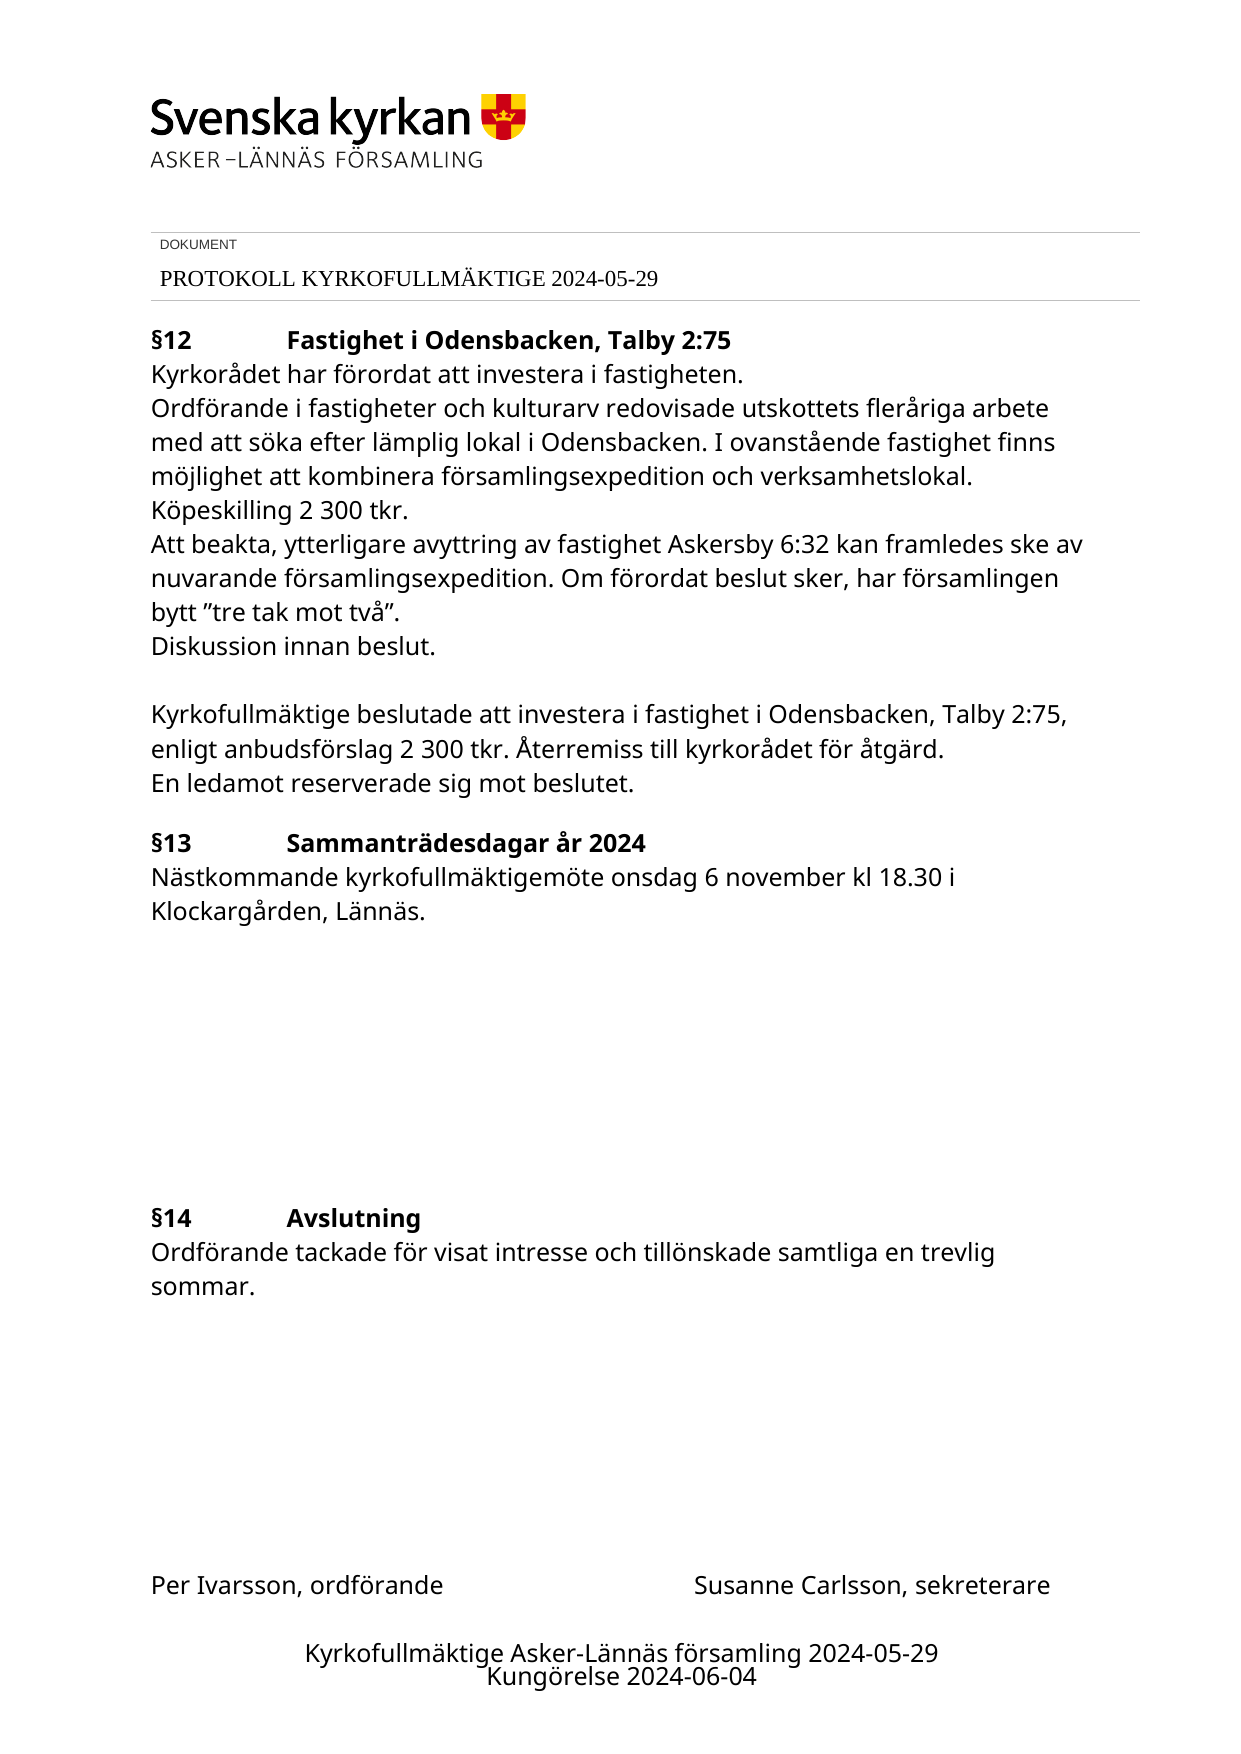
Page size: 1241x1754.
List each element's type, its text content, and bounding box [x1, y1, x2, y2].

picture [150, 94, 526, 168]
text §14 Avslutning [151, 1200, 1092, 1234]
text §13 Sammanträdesdagar år 2024 Nästkommande kyrkofullmäktigemöte onsdag 6 november kl 18.30 i Klockargården, Lännäs. [151, 826, 1092, 928]
text §12 Fastighet i Odensbacken, Talby 2:75 Kyrkorådet har förordat att investera i fastigheten. Ordförande i fastigheter och kulturarv redovisade utskottets fleråriga arbete med att söka efter lämplig lokal i Odensbacken. I ovanstående fastighet finns möjlighet att kombinera församlingsexpedition och verksamhetslokal. Köpeskilling 2 300 tkr. [151, 322, 1092, 527]
text Ordförande tackade för visat intresse och tillönskade samtliga en trevlig sommar. [151, 1234, 1092, 1303]
text Per Ivarsson, ordförande Susanne Carlsson, sekreterare [151, 1567, 1092, 1601]
text Kyrkofullmäktige beslutade att investera i fastighet i Odensbacken, Talby 2:75, enligt anbudsförslag 2 300 tkr. Återremiss till kyrkorådet för åtgärd. En ledamot reserverade sig mot beslutet. [151, 697, 1092, 826]
text Att beakta, ytterligare avyttring av fastighet Askersby 6:32 kan framledes ske av nuvarande församlingsexpedition. Om förordat beslut sker, har församlingen bytt ”tre tak mot två”. Diskussion innan beslut. [151, 527, 1092, 663]
